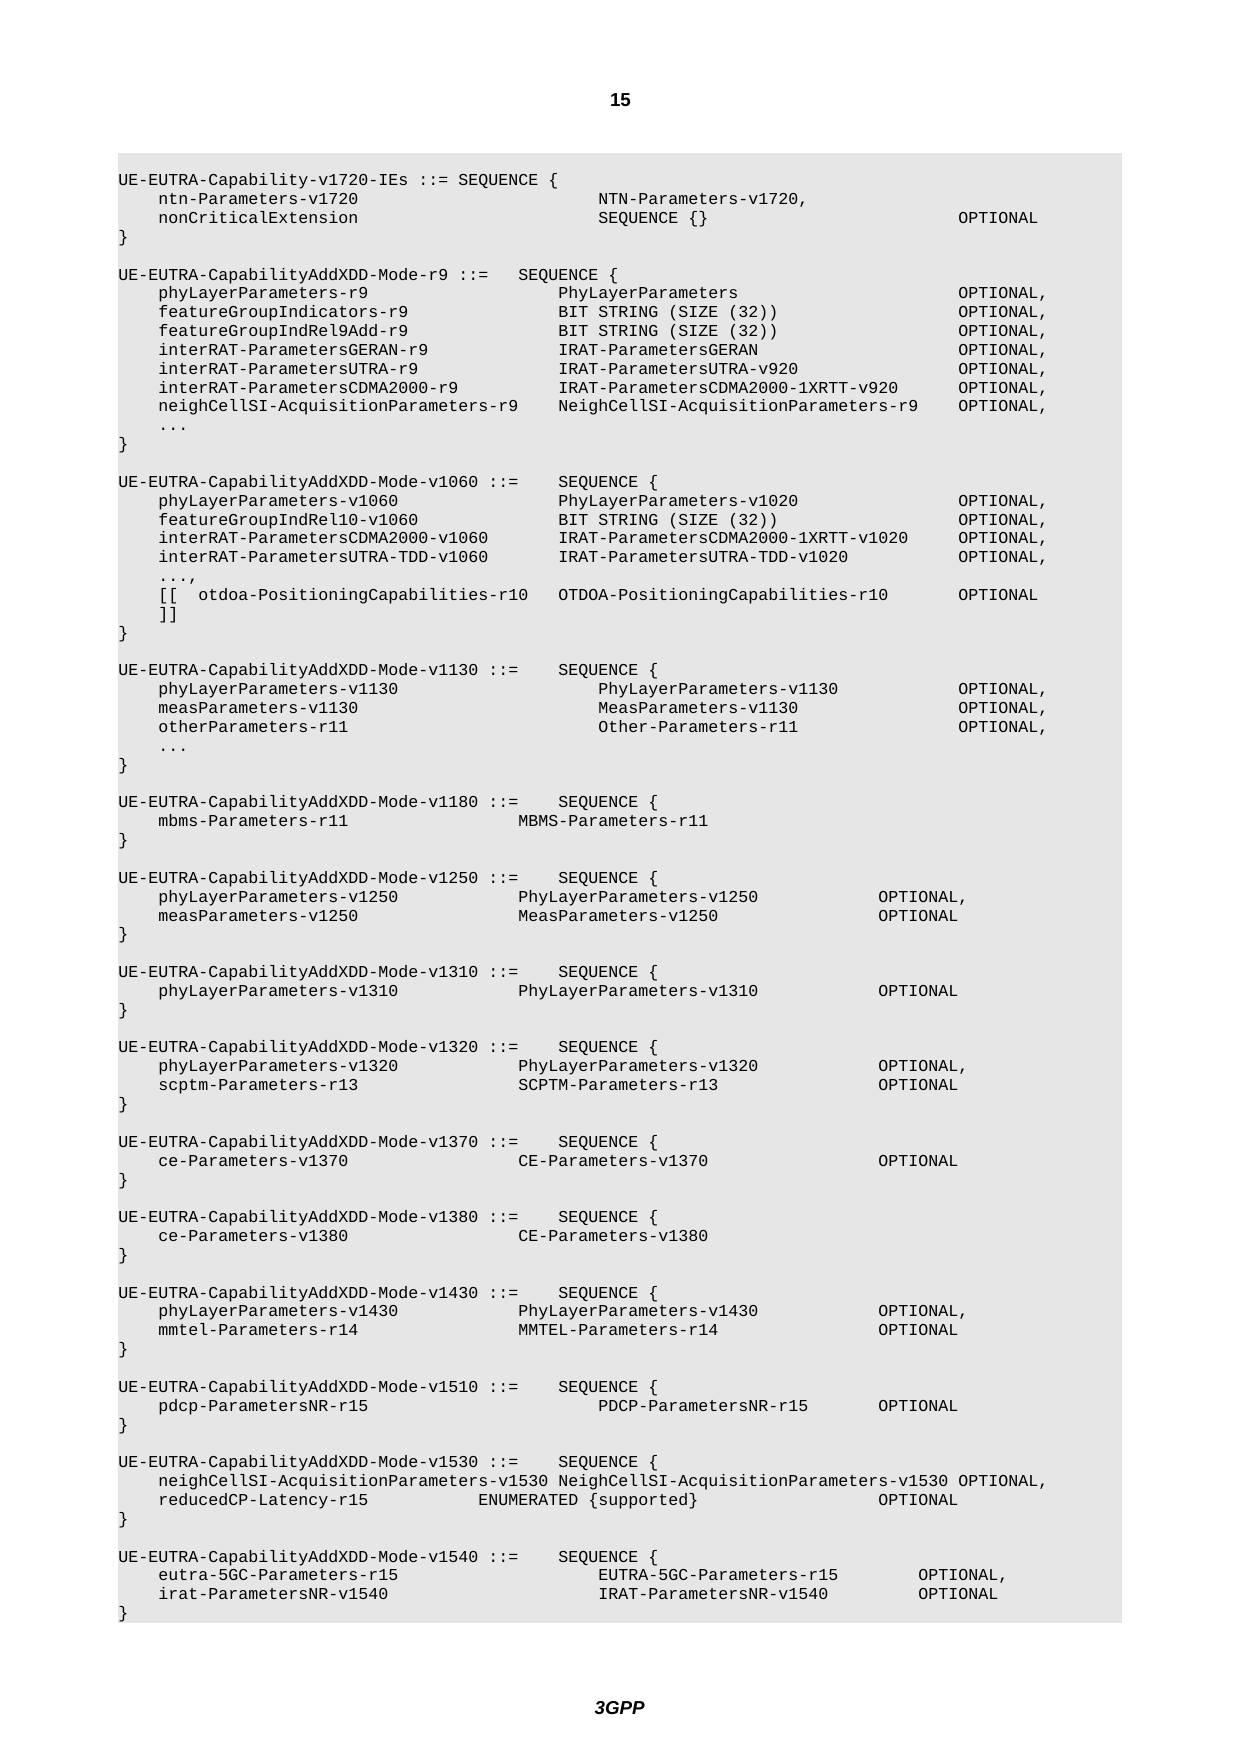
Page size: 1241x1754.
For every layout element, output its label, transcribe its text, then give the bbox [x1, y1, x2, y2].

text } [118, 1096, 1122, 1114]
text UE-EUTRA-CapabilityAddXDD-Mode-v1130 ::= SEQUENCE { [118, 662, 1122, 681]
text [[ otdoa-PositioningCapabilities-r10 OTDOA-PositioningCapabilities-r10 OPTIONAL [118, 587, 1122, 605]
text } [118, 756, 1122, 775]
text } [118, 1001, 1122, 1020]
text measParameters-v1250 MeasParameters-v1250 OPTIONAL [118, 907, 1122, 926]
text } [118, 436, 1122, 454]
text interRAT-ParametersCDMA2000-v1060 IRAT-ParametersCDMA2000-1XRTT-v1020 OPTIONAL, [118, 530, 1122, 549]
text phyLayerParameters-r9 PhyLayerParameters OPTIONAL, [118, 285, 1122, 304]
text UE-EUTRA-CapabilityAddXDD-Mode-v1530 ::= SEQUENCE { [118, 1454, 1122, 1473]
text } [118, 832, 1122, 851]
text ... [118, 737, 1122, 756]
text mmtel-Parameters-r14 MMTEL-Parameters-r14 OPTIONAL [118, 1322, 1122, 1341]
text scptm-Parameters-r13 SCPTM-Parameters-r13 OPTIONAL [118, 1077, 1122, 1096]
text eutra-5GC-Parameters-r15 EUTRA-5GC-Parameters-r15 OPTIONAL, [118, 1567, 1122, 1586]
text } [118, 624, 1122, 643]
text } [118, 228, 1122, 247]
text ntn-Parameters-v1720 NTN-Parameters-v1720, [118, 191, 1122, 209]
text nonCriticalExtension SEQUENCE {} OPTIONAL [118, 209, 1122, 228]
text UE-EUTRA-CapabilityAddXDD-Mode-v1250 ::= SEQUENCE { [118, 869, 1122, 888]
text otherParameters-r11 Other-Parameters-r11 OPTIONAL, [118, 718, 1122, 737]
text UE-EUTRA-CapabilityAddXDD-Mode-v1320 ::= SEQUENCE { [118, 1039, 1122, 1058]
text neighCellSI-AcquisitionParameters-r9 NeighCellSI-AcquisitionParameters-r9 OPTIONAL, [118, 398, 1122, 417]
text UE-EUTRA-CapabilityAddXDD-Mode-v1370 ::= SEQUENCE { [118, 1133, 1122, 1152]
text interRAT-ParametersUTRA-TDD-v1060 IRAT-ParametersUTRA-TDD-v1020 OPTIONAL, [118, 549, 1122, 568]
text UE-EUTRA-CapabilityAddXDD-Mode-r9 ::= SEQUENCE { [118, 266, 1122, 285]
text featureGroupIndRel9Add-r9 BIT STRING (SIZE (32)) OPTIONAL, [118, 323, 1122, 341]
text pdcp-ParametersNR-r15 PDCP-ParametersNR-r15 OPTIONAL [118, 1397, 1122, 1416]
text UE-EUTRA-CapabilityAddXDD-Mode-v1430 ::= SEQUENCE { [118, 1284, 1122, 1303]
text ce-Parameters-v1380 CE-Parameters-v1380 [118, 1228, 1122, 1246]
text ce-Parameters-v1370 CE-Parameters-v1370 OPTIONAL [118, 1152, 1122, 1171]
text interRAT-ParametersUTRA-r9 IRAT-ParametersUTRA-v920 OPTIONAL, [118, 360, 1122, 379]
text reducedCP-Latency-r15 ENUMERATED {supported} OPTIONAL [118, 1492, 1122, 1510]
text UE-EUTRA-CapabilityAddXDD-Mode-v1540 ::= SEQUENCE { [118, 1548, 1122, 1567]
text ]] [118, 605, 1122, 624]
text interRAT-ParametersGERAN-r9 IRAT-ParametersGERAN OPTIONAL, [118, 341, 1122, 360]
text mbms-Parameters-r11 MBMS-Parameters-r11 [118, 813, 1122, 832]
text } [118, 1605, 1122, 1623]
text } [118, 926, 1122, 945]
text ... [118, 417, 1122, 436]
text UE-EUTRA-CapabilityAddXDD-Mode-v1310 ::= SEQUENCE { [118, 964, 1122, 982]
text interRAT-ParametersCDMA2000-r9 IRAT-ParametersCDMA2000-1XRTT-v920 OPTIONAL, [118, 379, 1122, 398]
text } [118, 1416, 1122, 1435]
text UE-EUTRA-CapabilityAddXDD-Mode-v1380 ::= SEQUENCE { [118, 1209, 1122, 1228]
text UE-EUTRA-Capability-v1720-IEs ::= SEQUENCE { [118, 172, 1122, 191]
text } [118, 1341, 1122, 1359]
text measParameters-v1130 MeasParameters-v1130 OPTIONAL, [118, 700, 1122, 718]
text UE-EUTRA-CapabilityAddXDD-Mode-v1180 ::= SEQUENCE { [118, 794, 1122, 813]
text phyLayerParameters-v1320 PhyLayerParameters-v1320 OPTIONAL, [118, 1058, 1122, 1077]
text featureGroupIndicators-r9 BIT STRING (SIZE (32)) OPTIONAL, [118, 304, 1122, 323]
text phyLayerParameters-v1310 PhyLayerParameters-v1310 OPTIONAL [118, 982, 1122, 1001]
text UE-EUTRA-CapabilityAddXDD-Mode-v1060 ::= SEQUENCE { [118, 473, 1122, 492]
text phyLayerParameters-v1130 PhyLayerParameters-v1130 OPTIONAL, [118, 681, 1122, 700]
text } [118, 1246, 1122, 1265]
text UE-EUTRA-CapabilityAddXDD-Mode-v1510 ::= SEQUENCE { [118, 1378, 1122, 1397]
text } [118, 1171, 1122, 1190]
text phyLayerParameters-v1250 PhyLayerParameters-v1250 OPTIONAL, [118, 888, 1122, 907]
text phyLayerParameters-v1430 PhyLayerParameters-v1430 OPTIONAL, [118, 1303, 1122, 1322]
text featureGroupIndRel10-v1060 BIT STRING (SIZE (32)) OPTIONAL, [118, 511, 1122, 530]
text ..., [118, 568, 1122, 587]
text } [118, 1510, 1122, 1529]
text phyLayerParameters-v1060 PhyLayerParameters-v1020 OPTIONAL, [118, 492, 1122, 511]
text irat-ParametersNR-v1540 IRAT-ParametersNR-v1540 OPTIONAL [118, 1586, 1122, 1605]
text neighCellSI-AcquisitionParameters-v1530 NeighCellSI-AcquisitionParameters-v1530 OPTIONAL, [118, 1473, 1122, 1492]
